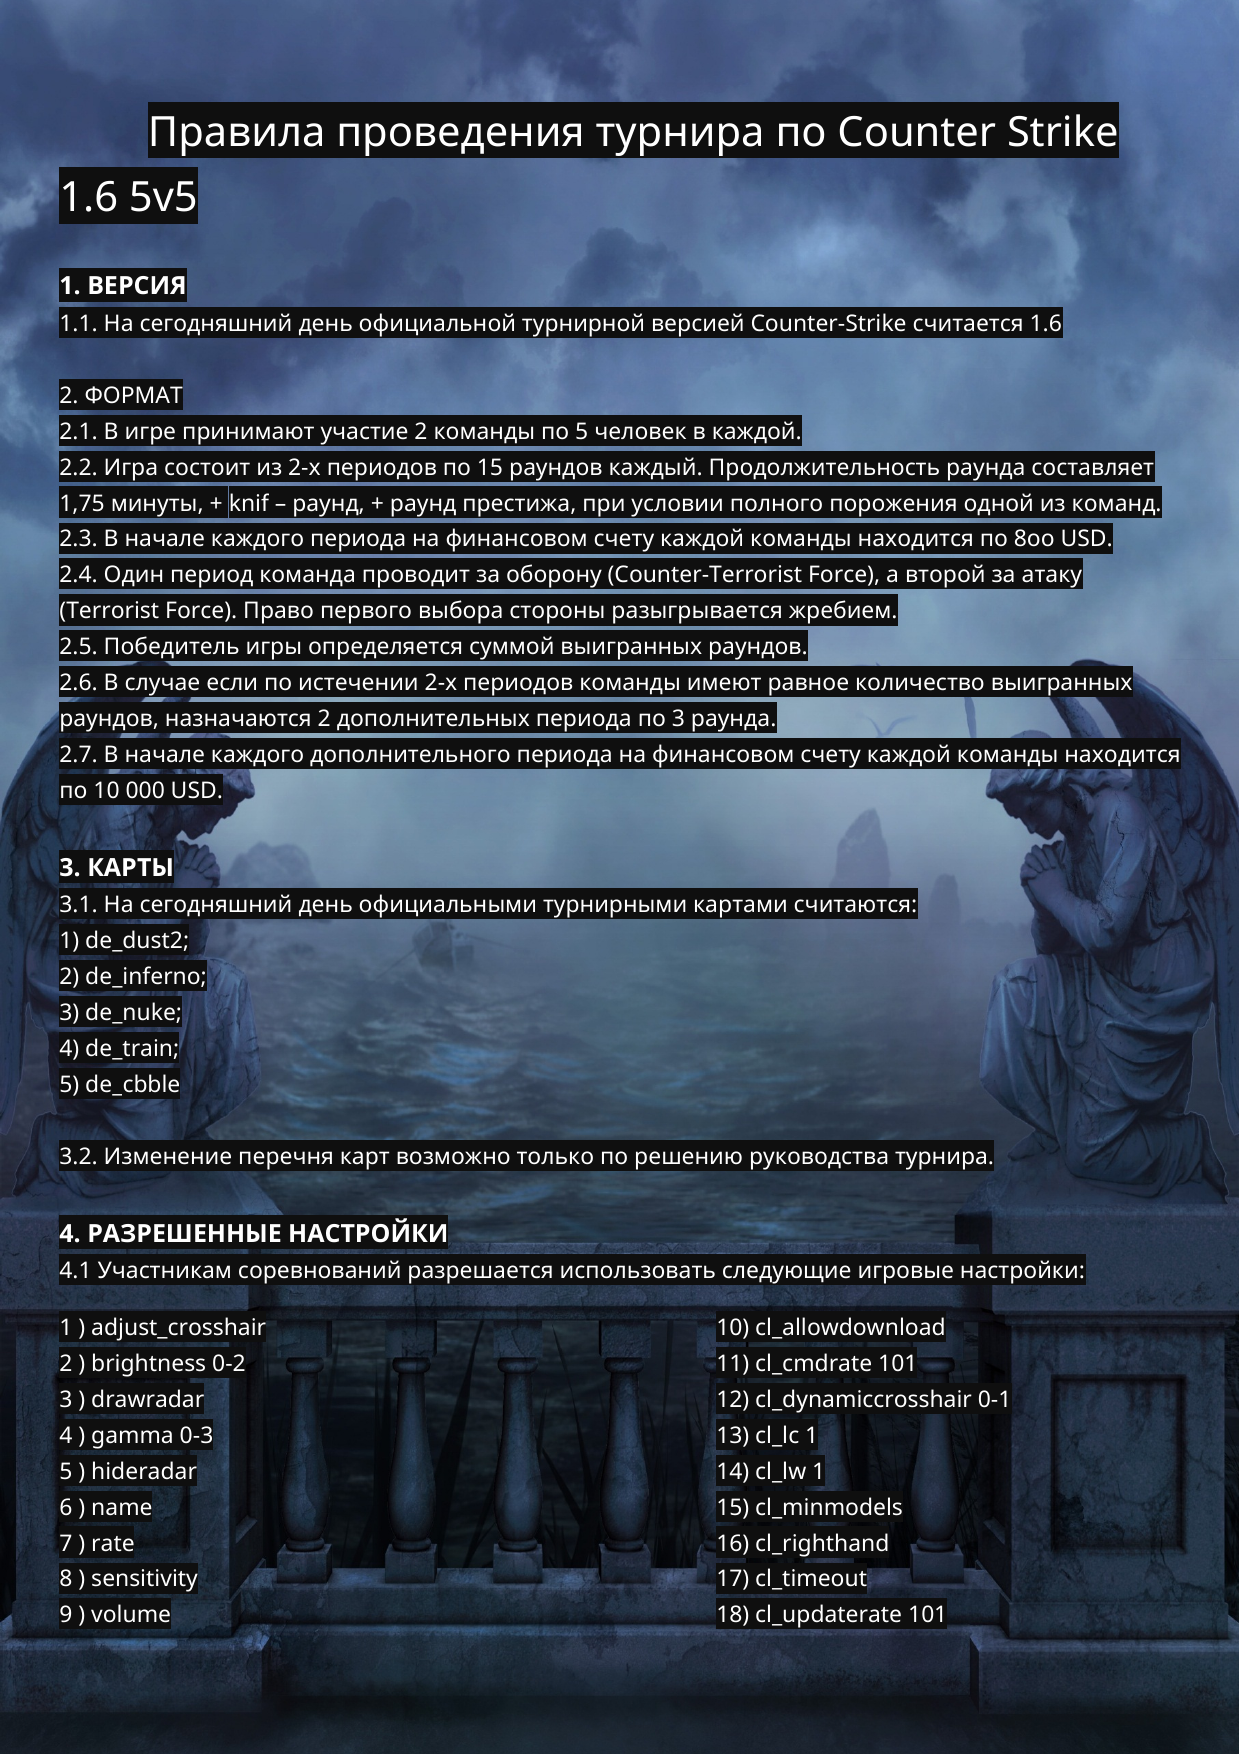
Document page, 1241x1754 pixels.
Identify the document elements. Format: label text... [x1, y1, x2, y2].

picture [0, 0, 1239, 1754]
text Правила проведения турнира по Counter Strike 1.6 5v5 1. ВЕРСИЯ 1.1. На сегодняшний день официальной турнирной версией Counter-Strike считается 1.6 2. ФОРМАТ 2.1. В игре принимают участие 2 команды по 5 человек в каждой. 2.2. Игра состоит из 2-х периодов по 15 раундов каждый. Продолжительность раунда составляет 1,75 минуты, + knif – раунд, + раунд престижа, при условии полного порожения одной из команд. 2.3. В начале каждого периода на финансовом счету каждой команды находится по 8оо USD. 2.4. Один период команда проводит за оборону (Counter-Terrorist Force), а второй за атаку (Terrorist Force). Право первого выбора стороны разыгрывается жребием. 2.5. Победитель игры определяется суммой выигранных раундов. 2.6. В случае если по истечении 2-х периодов команды имеют равное количество выигранных раундов, назначаются 2 дополнительных периода по 3 раунда. 2.7. В начале каждого дополнительного периода на финансовом счету каждой команды находится по 10 000 USD. 3. КАРТЫ 3.1. На сегодняшний день официальными турнирными картами считаются: 1) de_dust2; 2) de_inferno; 3) de_nuke; 4) de_train; 5) de_cbble 3.2. Изменение перечня карт возможно только по решению руководства турнира. 4. РАЗРЕШЕННЫЕ НАСТРОЙКИ 4.1 Участникам соревнований разрешается использовать следующие игровые настройки: [59, 102, 1181, 738]
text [59, 1311, 524, 1629]
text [716, 1311, 1181, 1629]
text Правила проведения турнира по Counter Strike 1.6 5v5 1. ВЕРСИЯ 1.1. На сегодняшний день официальной турнирной версией Counter-Strike считается 1.6 2. ФОРМАТ 2.1. В игре принимают участие 2 команды по 5 человек в каждой. 2.2. Игра состоит из 2-х периодов по 15 раундов каждый. Продолжительность раунда составляет 1,75 минуты, + knif – раунд, + раунд престижа, при условии полного порожения одной из команд. 2.3. В начале каждого периода на финансовом счету каждой команды находится по 8оо USD. 2.4. Один период команда проводит за оборону (Counter-Terrorist Force), а второй за атаку (Terrorist Force). Право первого выбора стороны разыгрывается жребием. 2.5. Победитель игры определяется суммой выигранных раундов. 2.6. В случае если по истечении 2-х периодов команды имеют равное количество выигранных раундов, назначаются 2 дополнительных периода по 3 раунда. 2.7. В начале каждого дополнительного периода на финансовом счету каждой команды находится по 10 000 USD. 3. КАРТЫ 3.1. На сегодняшний день официальными турнирными картами считаются: 1) de_dust2; 2) de_inferno; 3) de_nuke; 4) de_train; 5) de_cbble 3.2. Изменение перечня карт возможно только по решению руководства турнира. 4. РАЗРЕШЕННЫЕ НАСТРОЙКИ 4.1 Участникам соревнований разрешается использовать следующие игровые настройки: [59, 769, 1181, 1285]
